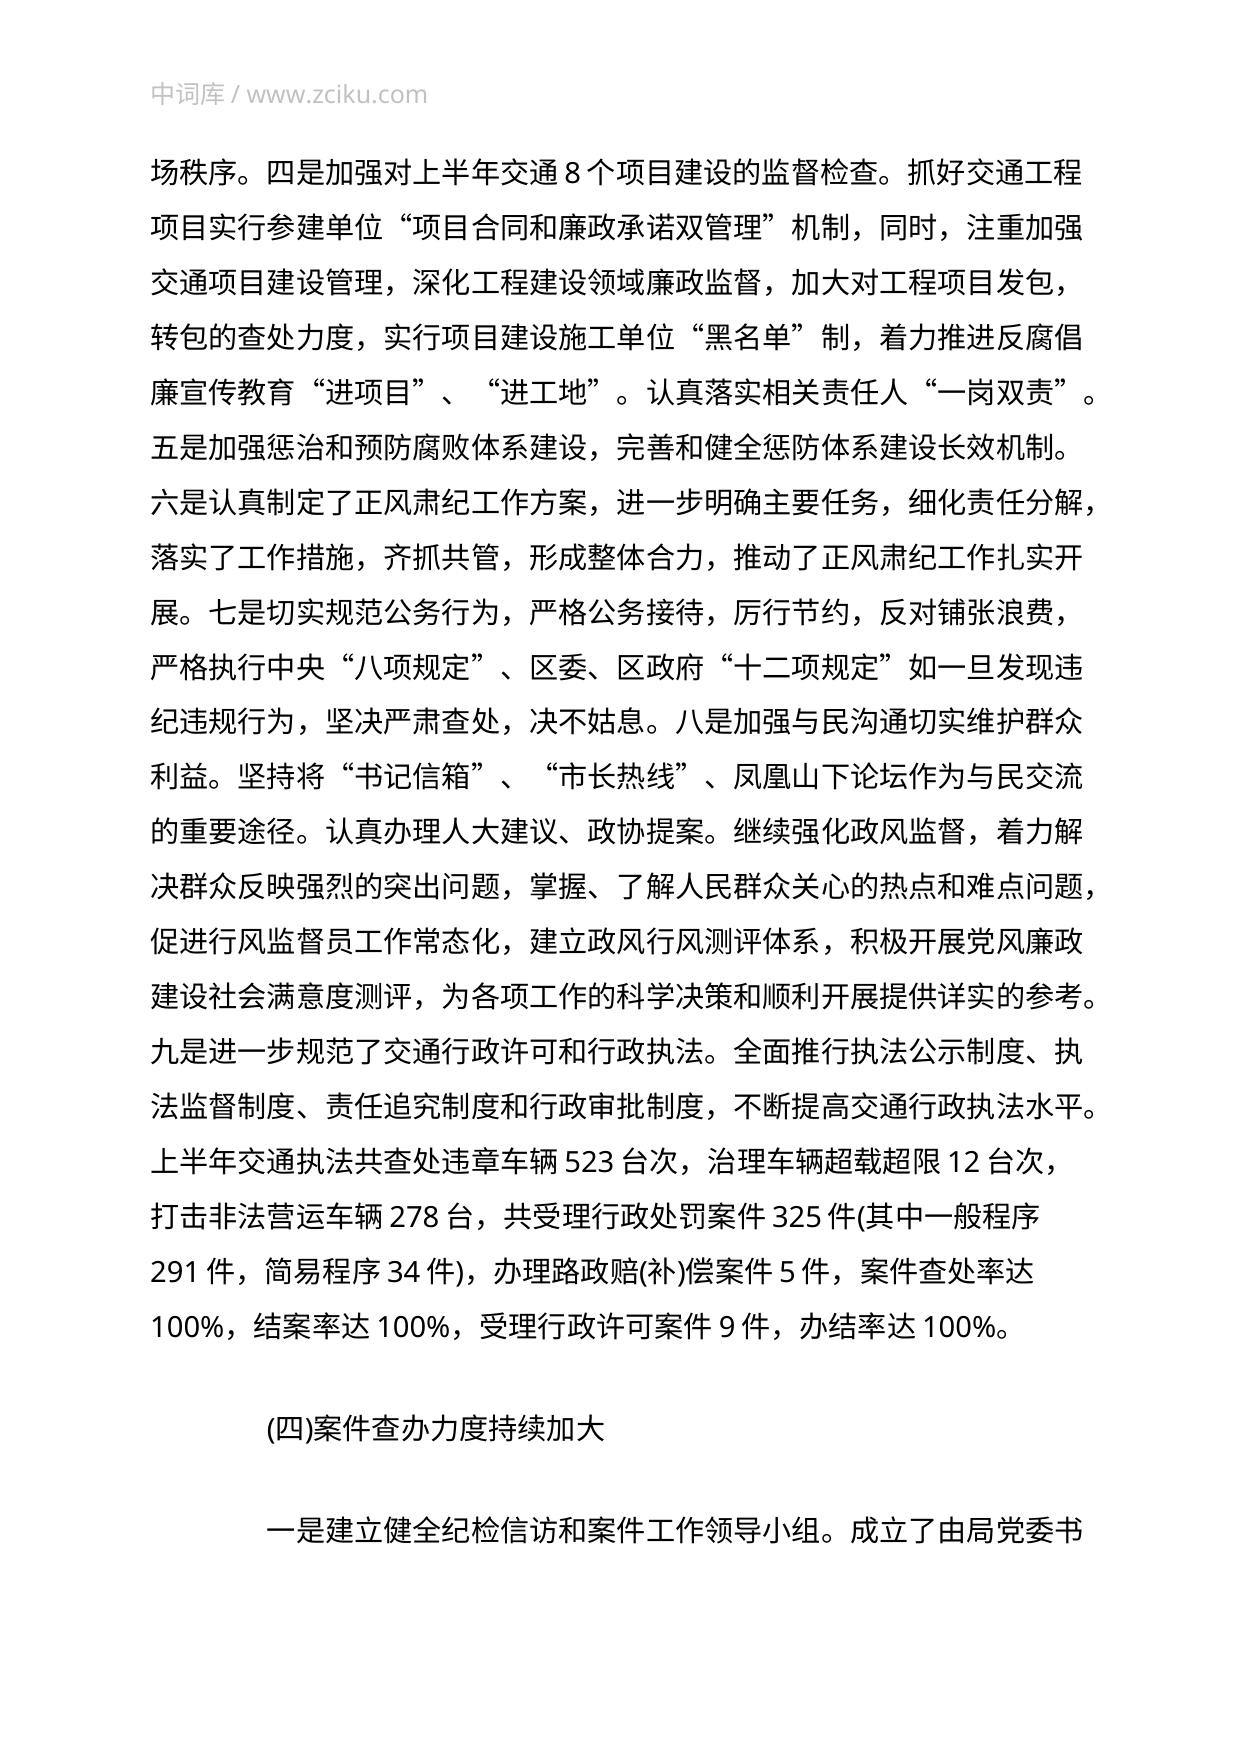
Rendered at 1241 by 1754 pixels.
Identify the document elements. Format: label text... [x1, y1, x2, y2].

text (四)案件查办力度持续加大 [150, 1405, 1090, 1448]
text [150, 1507, 1090, 1549]
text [150, 150, 1090, 1346]
